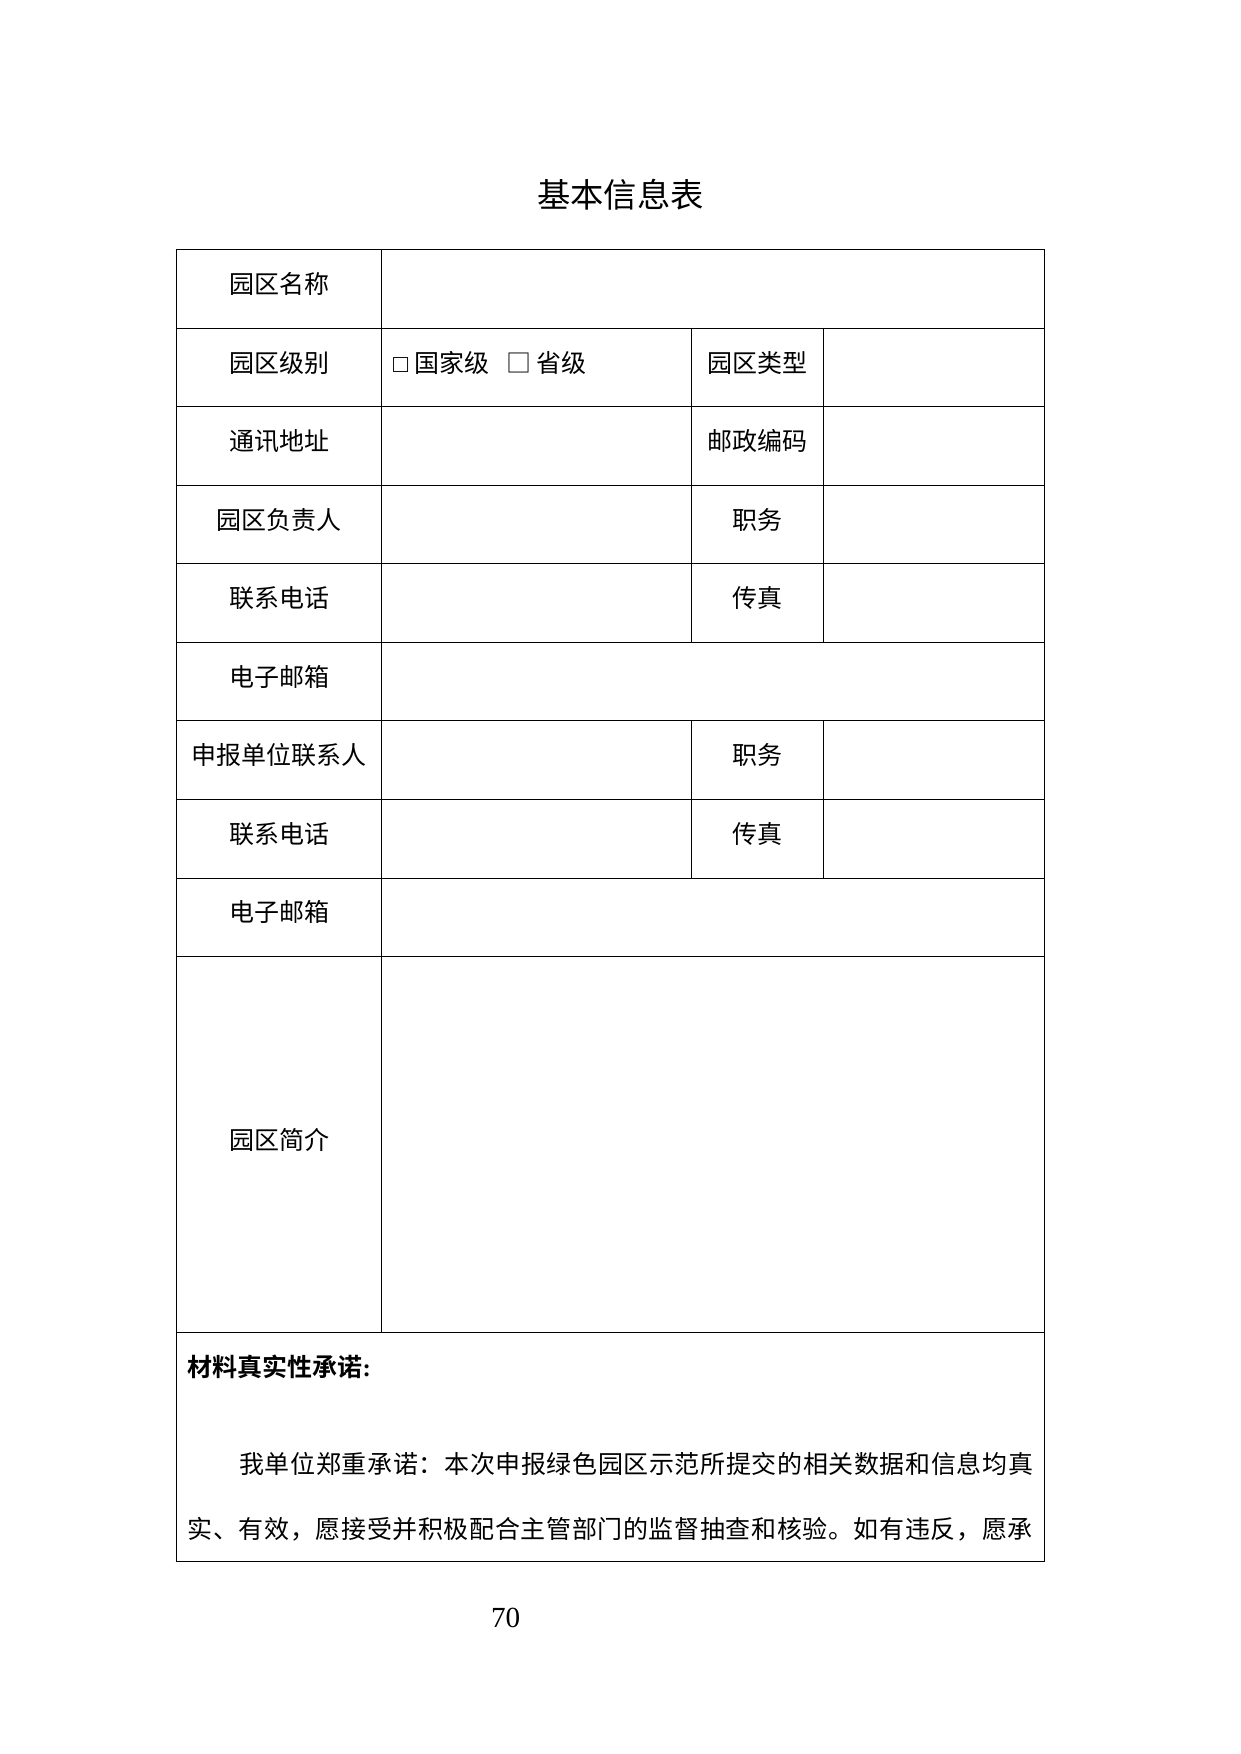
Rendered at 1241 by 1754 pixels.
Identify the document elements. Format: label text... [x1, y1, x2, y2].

table_cell [382, 957, 1044, 1332]
table_cell 电子邮箱 [177, 643, 381, 720]
table_cell [824, 721, 1044, 799]
table_cell 职务 [692, 721, 823, 799]
table_cell [382, 800, 691, 877]
table_cell □ 国家级 □ 省级 [382, 329, 691, 406]
table_cell 园区级别 [177, 329, 381, 406]
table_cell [177, 1333, 1044, 1561]
table_cell 联系电话 [177, 800, 381, 877]
table_cell 园区类型 [692, 329, 823, 406]
table_cell 园区负责人 [177, 486, 381, 563]
table_cell 传真 [692, 800, 823, 877]
text 基本信息表 [187, 160, 1053, 225]
table_cell [382, 486, 691, 563]
table_cell [382, 879, 1044, 956]
table_cell [382, 564, 691, 642]
table_cell 传真 [692, 564, 823, 642]
table_cell 职务 [692, 486, 823, 563]
table_cell [382, 721, 691, 799]
table_header 园区名称 [177, 250, 381, 328]
table_header [382, 250, 1044, 328]
table_cell 园区简介 [177, 957, 381, 1332]
table_cell 联系电话 [177, 564, 381, 642]
table_cell [824, 564, 1044, 642]
table_cell [824, 329, 1044, 406]
table_cell 申报单位联系人 [177, 721, 381, 799]
table_cell [824, 486, 1044, 563]
table_cell 电子邮箱 [177, 879, 381, 956]
table_cell [382, 643, 1044, 720]
table_cell [824, 800, 1044, 877]
table_cell [824, 407, 1044, 485]
table_cell 邮政编码 [692, 407, 823, 485]
table_cell [382, 407, 691, 485]
table_cell 通讯地址 [177, 407, 381, 485]
